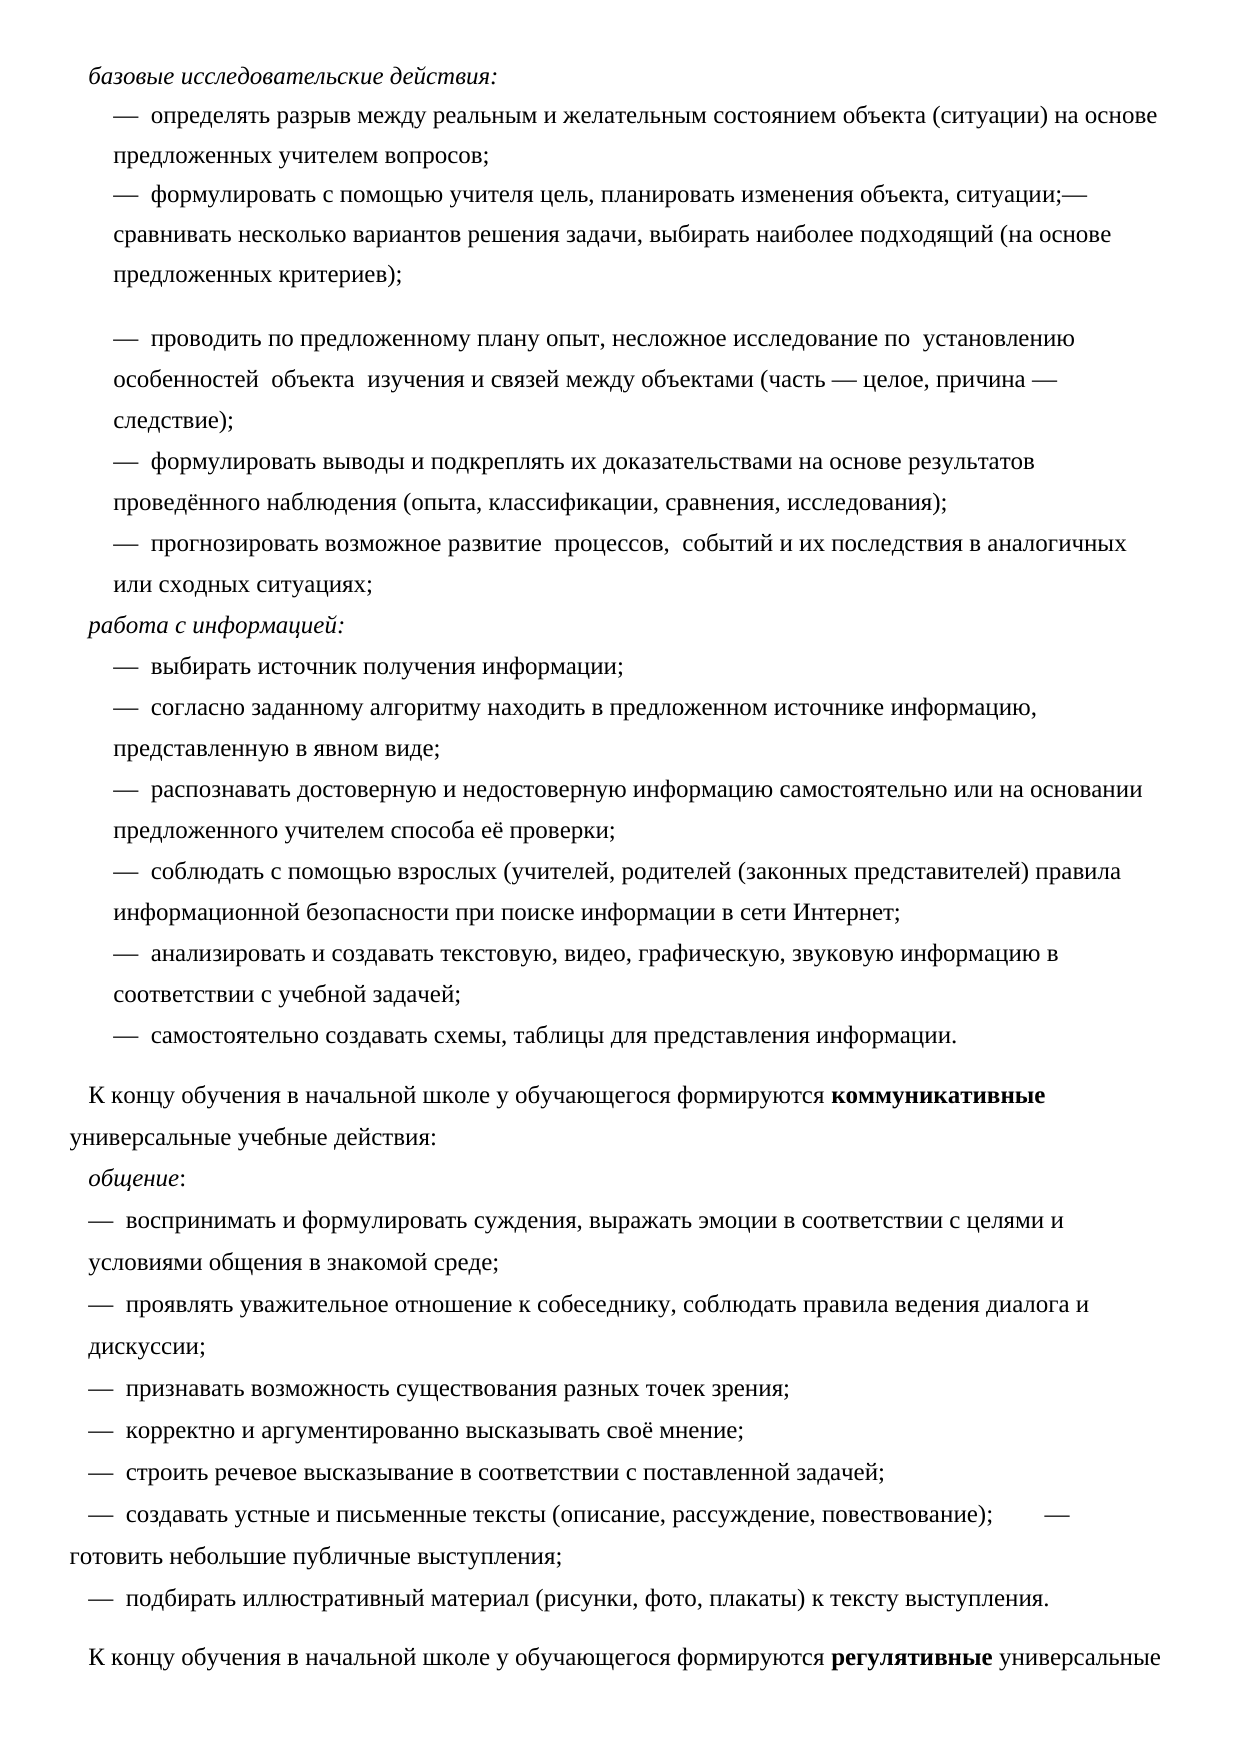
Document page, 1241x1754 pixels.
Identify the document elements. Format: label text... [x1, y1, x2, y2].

text К концу обучения в начальной школе у обучающегося формируются коммуникативные универсальные учебные действия: общение: — воспринимать и формулировать суждения, выражать эмоции в соответствии с целями и условиями общения в знакомой среде; — проявлять уважительное отношение к собеседнику, соблюдать правила ведения диалога и дискуссии; — признавать возможность существования разных точек зрения; — корректно и аргументированно высказывать своё мнение; — строить речевое высказывание в соответствии с поставленной задачей; — создавать устные и письменные тексты (описание, рассуждение, повествование); — готовить небольшие публичные выступления; — подбирать иллюстративный материал (рисунки, фото, плакаты) к тексту выступления. [69, 1080, 1118, 1612]
text — проводить по предложенному плану опыт, несложное исследование по установлению особенностей объекта изучения и связей между объектами (часть — целое, причина — следствие); — формулировать выводы и подкреплять их доказательствами на основе результатов проведённого наблюдения (опыта, классификации, сравнения, исследования); — прогнозировать возможное развитие процессов, событий и их последствия в аналогичных или сходных ситуациях; работа с информацией: — выбирать источник получения информации; — согласно заданному алгоритму находить в предложенном источнике информацию, представленную в явном виде; — распознавать достоверную и недостоверную информацию самостоятельно или на основании предложенного учителем способа её проверки; — соблюдать с помощью взрослых (учителей, родителей (законных представителей) правила информационной безопасности при поиске информации в сети Интернет; — анализировать и создавать текстовую, видео, графическую, звуковую информацию в соответствии с учебной задачей; — самостоятельно создавать схемы, таблицы для представления информации. [88, 323, 1148, 1049]
text К концу обучения в начальной школе у обучающегося формируются регулятивные универсальные [88, 1643, 1163, 1671]
text базовые исследовательские действия: — определять разрыв между реальным и желательным состоянием объекта (ситуации) на основе предложенных учителем вопросов; — формулировать с помощью учителя цель, планировать изменения объекта, ситуации;— сравнивать несколько вариантов решения задачи, выбирать наиболее подходящий (на основе предложенных критериев); [88, 61, 1163, 287]
